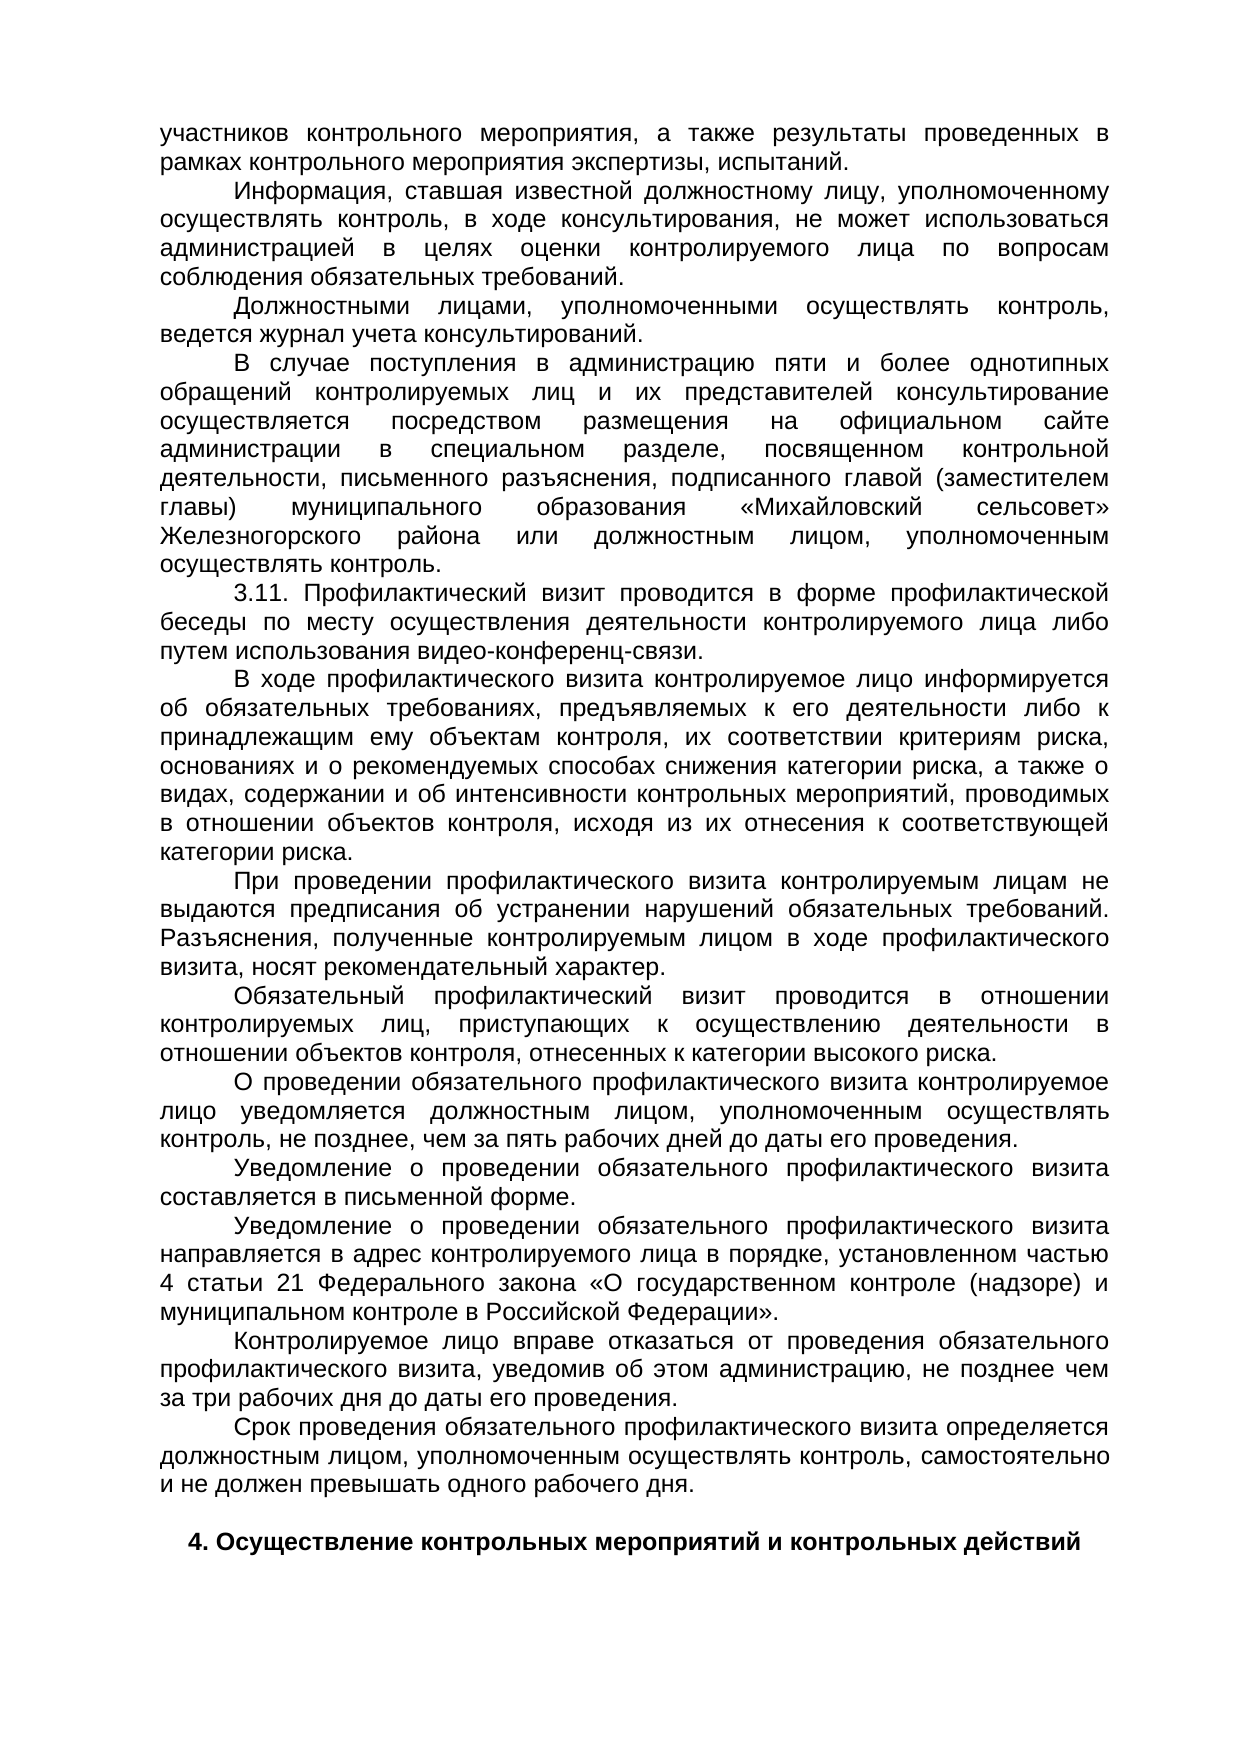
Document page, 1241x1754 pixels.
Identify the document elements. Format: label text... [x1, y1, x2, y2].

text Срок проведения обязательного профилактического визита определяется должностным лицом, уполномоченным осуществлять контроль, самостоятельно и не должен превышать одного рабочего дня. [159, 1412, 1110, 1498]
text В ходе профилактического визита контролируемое лицо информируется об обязательных требованиях, предъявляемых к его деятельности либо к принадлежащим ему объектам контроля, их соответствии критериям риска, основаниях и о рекомендуемых способах снижения категории риска, а также о видах, содержании и об интенсивности контрольных мероприятий, проводимых в отношении объектов контроля, исходя из их отнесения к соответствующей категории риска. [159, 664, 1110, 866]
text 4. Осуществление контрольных мероприятий и контрольных действий [159, 1527, 1110, 1556]
text Информация, ставшая известной должностному лицу, уполномоченному осуществлять контроль, в ходе консультирования, не может использоваться администрацией в целях оценки контролируемого лица по вопросам соблюдения обязательных требований. [159, 176, 1110, 291]
text Обязательный профилактический визит проводится в отношении контролируемых лиц, приступающих к осуществлению деятельности в отношении объектов контроля, отнесенных к категории высокого риска. [159, 981, 1110, 1067]
text 3.11. Профилактический визит проводится в форме профилактической беседы по месту осуществления деятельности контролируемого лица либо путем использования видео-конференц-связи. [159, 578, 1110, 664]
text Уведомление о проведении обязательного профилактического визита направляется в адрес контролируемого лица в порядке, установленном частью 4 статьи 21 Федерального закона «О государственном контроле (надзоре) и муниципальном контроле в Российской Федерации». [159, 1211, 1110, 1326]
text В случае поступления в администрацию пяти и более однотипных обращений контролируемых лиц и их представителей консультирование осуществляется посредством размещения на официальном сайте администрации в специальном разделе, посвященном контрольной деятельности, письменного разъяснения, подписанного главой (заместителем главы) муниципального образования «Михайловский сельсовет» Железногорского района или должностным лицом, уполномоченным осуществлять контроль. [159, 348, 1110, 578]
text Уведомление о проведении обязательного профилактического визита составляется в письменной форме. [159, 1153, 1110, 1211]
text О проведении обязательного профилактического визита контролируемое лицо уведомляется должностным лицом, уполномоченным осуществлять контроль, не позднее, чем за пять рабочих дней до даты его проведения. [159, 1067, 1110, 1153]
text При проведении профилактического визита контролируемым лицам не выдаются предписания об устранении нарушений обязательных требований. Разъяснения, полученные контролируемым лицом в ходе профилактического визита, носят рекомендательный характер. [159, 866, 1110, 981]
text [159, 118, 1110, 176]
text Контролируемое лицо вправе отказаться от проведения обязательного профилактического визита, уведомив об этом администрацию, не позднее чем за три рабочих дня до даты его проведения. [159, 1326, 1110, 1412]
text Должностными лицами, уполномоченными осуществлять контроль, ведется журнал учета консультирований. [159, 291, 1110, 348]
